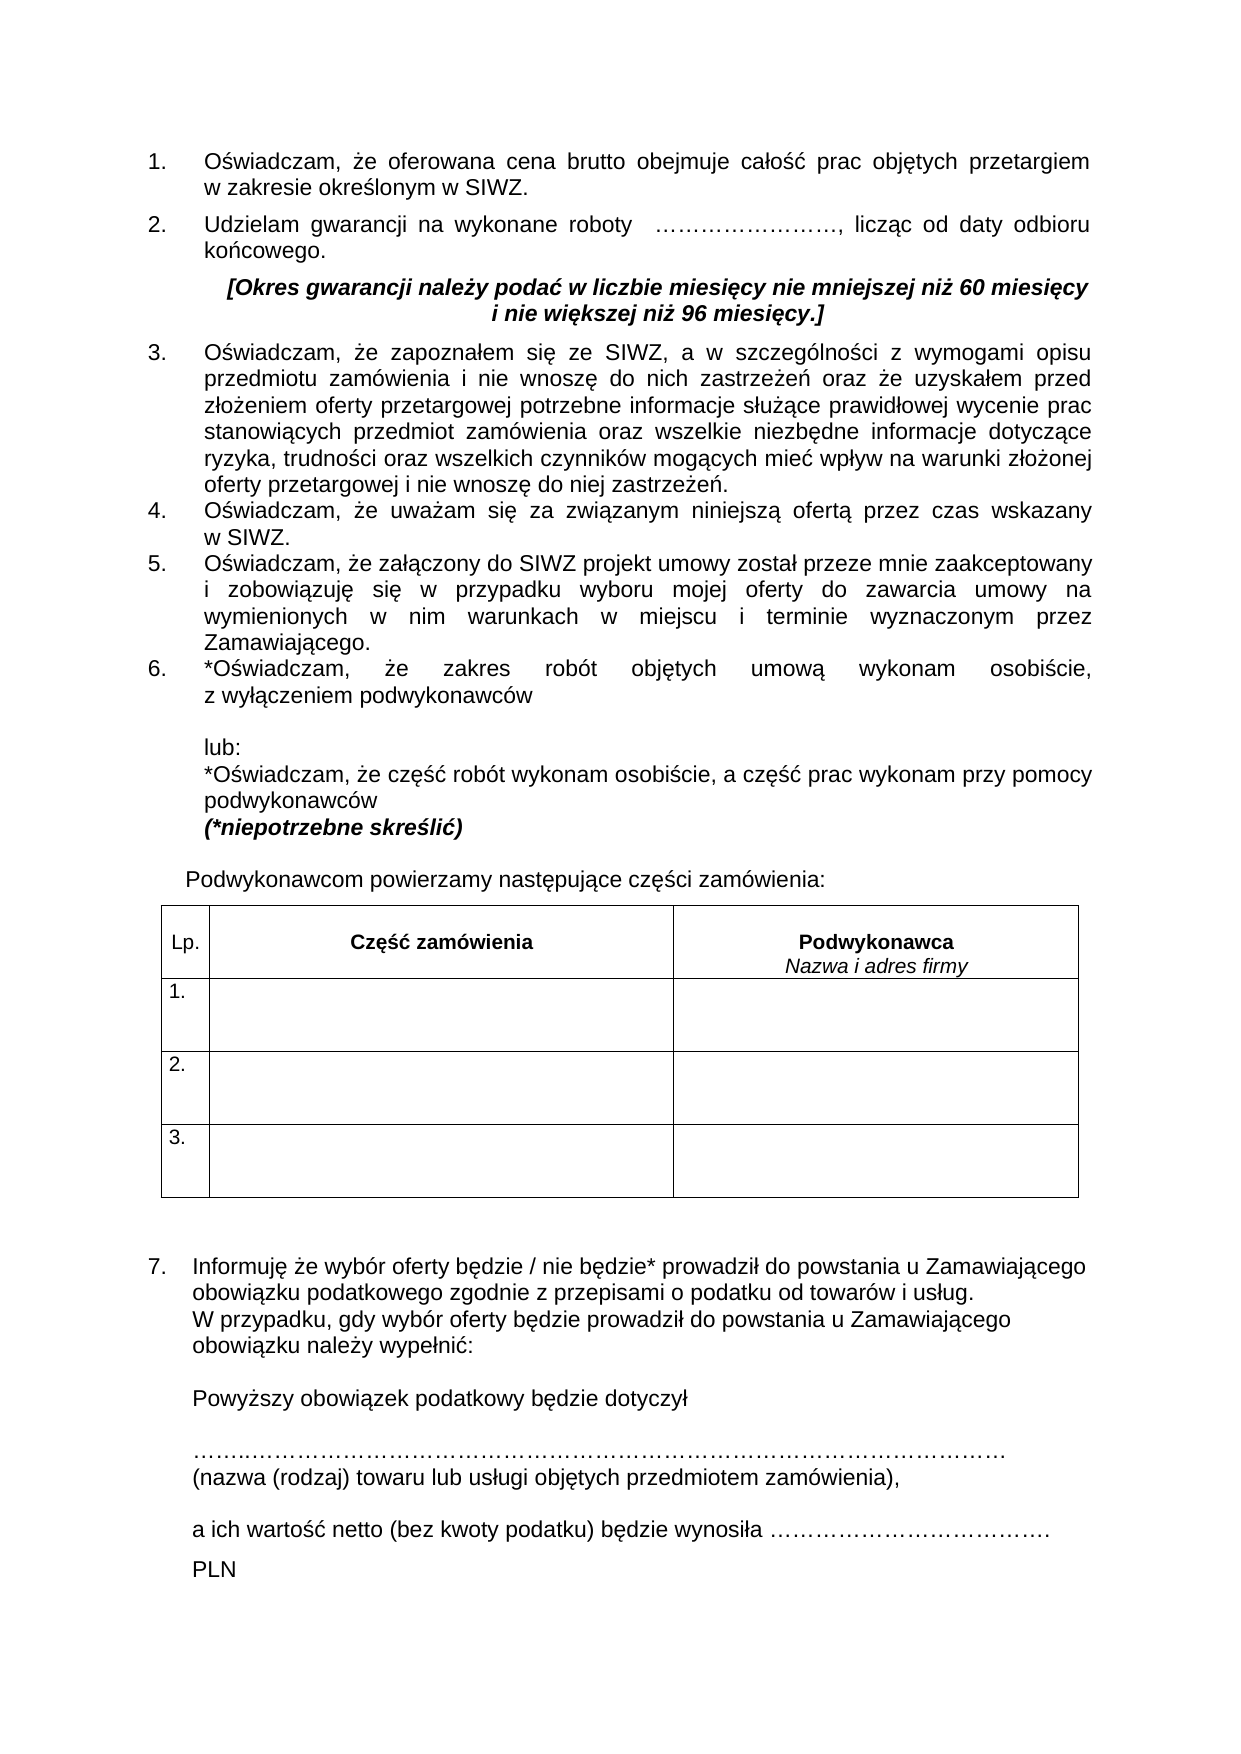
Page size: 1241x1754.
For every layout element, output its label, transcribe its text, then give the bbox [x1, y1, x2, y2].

table_header Część zamówienia [210, 906, 673, 978]
table_cell [210, 1125, 673, 1197]
list Informuję że wybór oferty będzie / nie będzie* prowadził do powstania u Zamawiającego obowiązku podatkowego zgodnie z przepisami o podatku od towarów i usług. [148, 1253, 1093, 1306]
text (nazwa (rodzaj) towaru lub usługi objętych przedmiotem zamówienia), [148, 1464, 1093, 1490]
list Podwykonawcom powierzamy następujące części zamówienia: [185, 866, 1093, 892]
text (*niepotrzebne skreślić) [185, 813, 1093, 840]
text lub: [204, 734, 1093, 761]
text W przypadku, gdy wybór oferty będzie prowadził do powstania u Zamawiającego obowiązku należy wypełnić: [192, 1306, 1093, 1358]
list Oświadczam, że uważam się za związanym niniejszą ofertą przez czas wskazany w SIWZ. [148, 497, 1093, 550]
list Oświadczam, że zapoznałem się ze SIWZ, a w szczególności z wymogami opisu przedmiotu zamówienia i nie wnoszę do nich zastrzeżeń oraz że uzyskałem przed złożeniem oferty przetargowej potrzebne informacje służące prawidłowej wycenie prac stanowiących przedmiot zamówienia oraz wszelkie niezbędne informacje dotyczące ryzyka, trudności oraz wszelkich czynników mogących mieć wpływ na warunki złożonej oferty przetargowej i nie wnoszę do niej zastrzeżeń. [148, 339, 1093, 497]
text [Okres gwarancji należy podać w liczbie miesięcy nie mniejszej niż 60 miesięcy i nie większej niż 96 miesięcy.] [223, 274, 1093, 327]
list *Oświadczam, że zakres robót objętych umową wykonam osobiście, z wyłączeniem podwykonawców [148, 655, 1093, 708]
text Powyższy obowiązek podatkowy będzie dotyczył [148, 1384, 1093, 1411]
table_cell [210, 979, 673, 1051]
table_cell [210, 1052, 673, 1124]
text *Oświadczam, że część robót wykonam osobiście, a część prac wykonam przy pomocy podwykonawców [185, 761, 1093, 813]
text ……..……………………………………………………………………………………… [192, 1437, 1093, 1464]
table_header Lp. [162, 906, 209, 978]
table_header Podwykonawca Nazwa i adres firmy [674, 906, 1078, 978]
list Oświadczam, że załączony do SIWZ projekt umowy został przeze mnie zaakceptowany i zobowiązuję się w przypadku wyboru mojej oferty do zawarcia umowy na wymienionych w nim warunkach w miejscu i terminie wyznaczonym przez Zamawiającego. [148, 550, 1093, 655]
list Udzielam gwarancji na wykonane roboty ……………………, licząc od daty odbioru końcowego. [148, 211, 1090, 263]
table_cell [674, 979, 1078, 1051]
table_cell [674, 1052, 1078, 1124]
table_cell 2. [162, 1052, 209, 1124]
list Oświadczam, że oferowana cena brutto obejmuje całość prac objętych przetargiem w zakresie określonym w SIWZ. [148, 148, 1090, 200]
table_cell 3. [162, 1125, 209, 1197]
table_cell 1. [162, 979, 209, 1051]
table_cell [674, 1125, 1078, 1197]
text a ich wartość netto (bez kwoty podatku) będzie wynosiła ………………………………. PLN [148, 1516, 1093, 1582]
